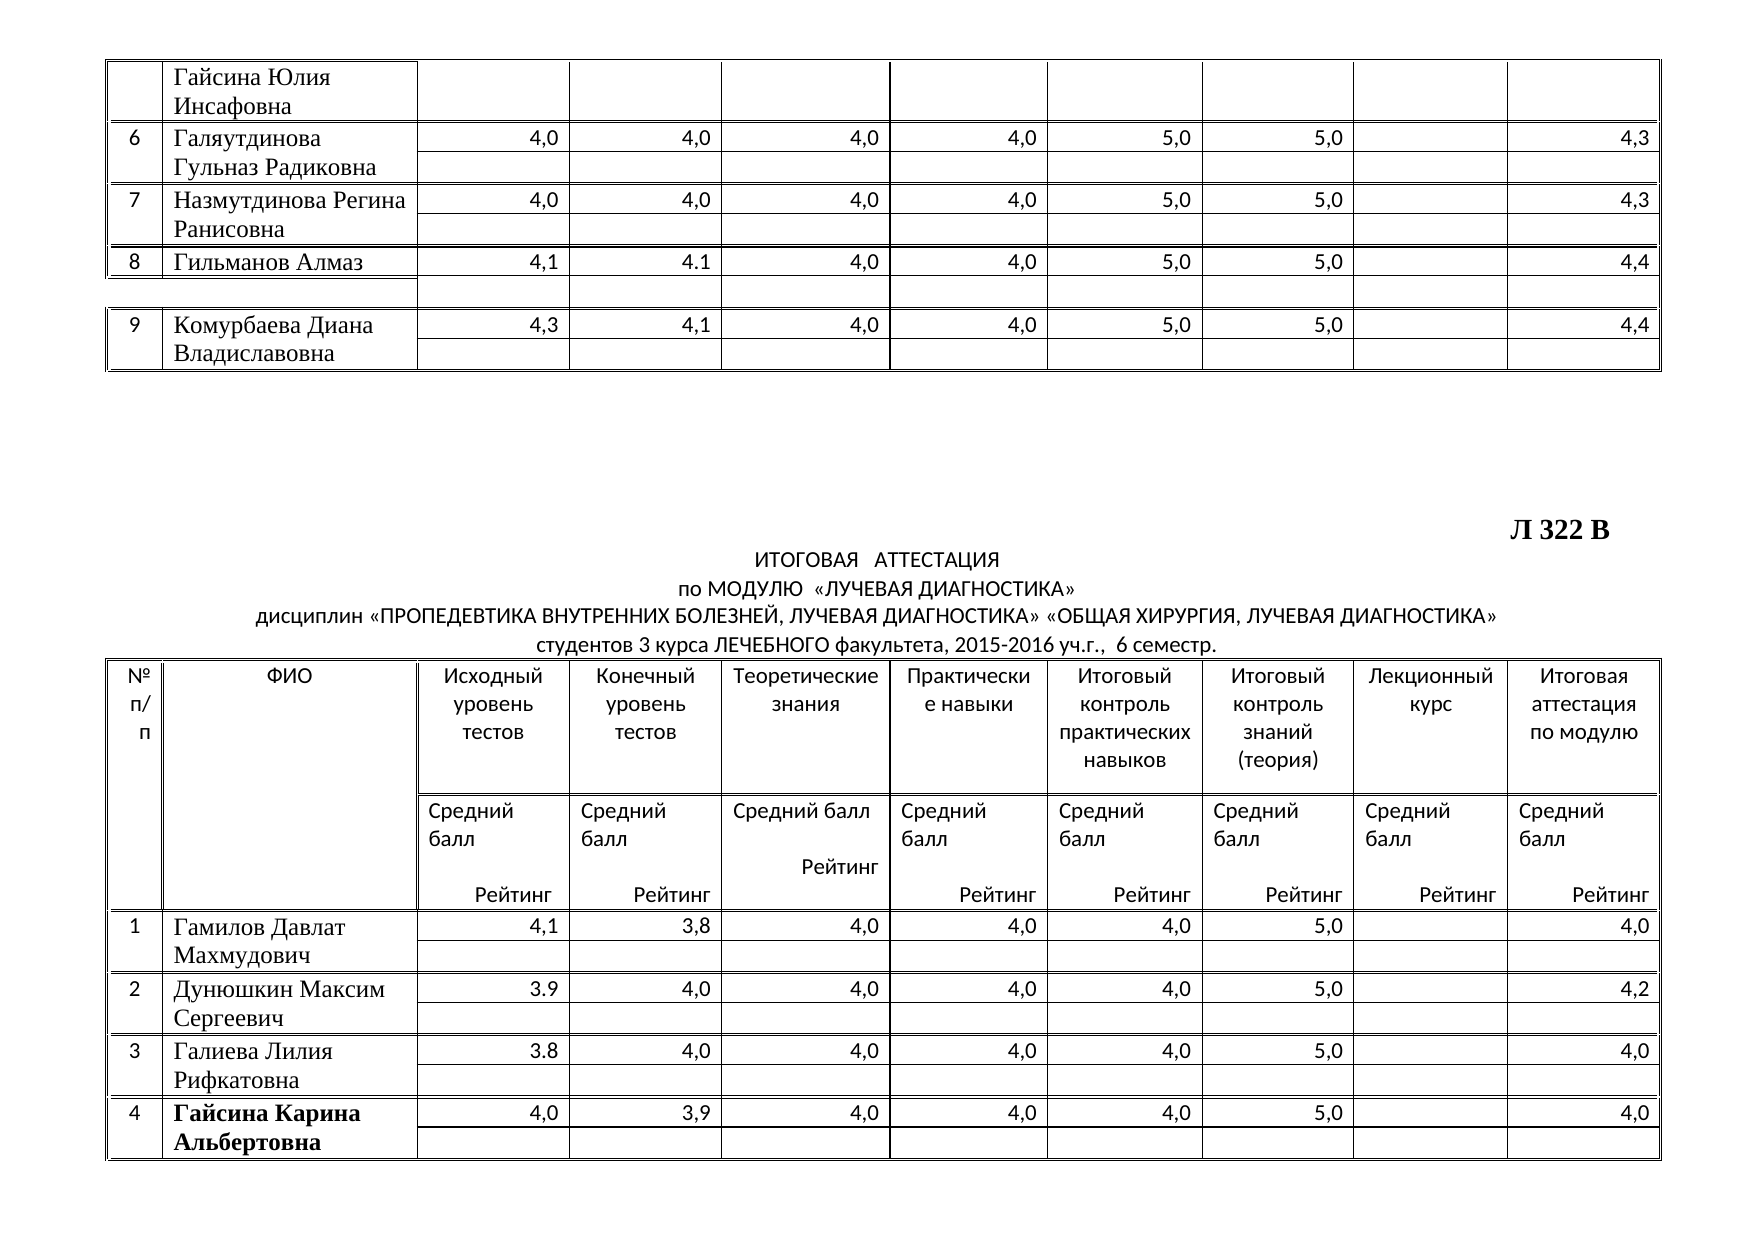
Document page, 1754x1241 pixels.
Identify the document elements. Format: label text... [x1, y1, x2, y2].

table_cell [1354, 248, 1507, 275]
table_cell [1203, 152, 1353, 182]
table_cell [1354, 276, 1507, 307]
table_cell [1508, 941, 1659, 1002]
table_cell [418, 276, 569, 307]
text по МОДУЛЮ «ЛУЧЕВАЯ ДИАГНОСТИКА» [118, 574, 1636, 602]
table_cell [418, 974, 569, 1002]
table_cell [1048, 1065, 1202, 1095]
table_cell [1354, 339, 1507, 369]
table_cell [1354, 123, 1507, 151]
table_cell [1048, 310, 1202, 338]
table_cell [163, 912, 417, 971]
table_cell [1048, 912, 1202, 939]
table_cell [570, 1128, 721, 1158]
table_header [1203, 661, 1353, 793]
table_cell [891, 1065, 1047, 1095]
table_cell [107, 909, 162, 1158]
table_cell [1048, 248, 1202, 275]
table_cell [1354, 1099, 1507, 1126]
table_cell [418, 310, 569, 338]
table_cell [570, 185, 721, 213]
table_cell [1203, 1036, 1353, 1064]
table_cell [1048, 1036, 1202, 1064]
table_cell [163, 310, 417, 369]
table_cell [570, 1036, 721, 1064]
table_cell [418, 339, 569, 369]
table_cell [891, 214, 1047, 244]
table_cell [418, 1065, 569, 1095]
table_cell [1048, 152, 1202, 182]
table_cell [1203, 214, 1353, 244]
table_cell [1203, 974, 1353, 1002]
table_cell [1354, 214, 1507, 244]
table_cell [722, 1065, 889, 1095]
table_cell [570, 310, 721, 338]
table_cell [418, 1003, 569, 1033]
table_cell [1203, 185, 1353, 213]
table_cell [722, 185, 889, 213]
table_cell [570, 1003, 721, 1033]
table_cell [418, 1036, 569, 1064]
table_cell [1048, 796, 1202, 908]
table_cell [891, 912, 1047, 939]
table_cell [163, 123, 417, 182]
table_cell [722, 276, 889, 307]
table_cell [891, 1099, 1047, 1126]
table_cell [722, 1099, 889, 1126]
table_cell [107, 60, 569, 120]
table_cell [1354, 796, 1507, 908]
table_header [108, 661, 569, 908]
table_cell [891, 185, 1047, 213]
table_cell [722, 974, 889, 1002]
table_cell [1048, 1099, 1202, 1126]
text студентов 3 курса ЛЕЧЕБНОГО факультета, 2015-2016 уч.г., 6 семестр. [118, 630, 1636, 658]
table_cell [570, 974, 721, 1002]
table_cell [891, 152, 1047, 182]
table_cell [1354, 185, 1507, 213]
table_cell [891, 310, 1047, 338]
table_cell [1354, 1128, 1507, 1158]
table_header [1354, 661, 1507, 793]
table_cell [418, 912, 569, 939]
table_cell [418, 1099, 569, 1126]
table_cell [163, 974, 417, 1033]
text ИТОГОВАЯ АТТЕСТАЦИЯ [118, 546, 1636, 574]
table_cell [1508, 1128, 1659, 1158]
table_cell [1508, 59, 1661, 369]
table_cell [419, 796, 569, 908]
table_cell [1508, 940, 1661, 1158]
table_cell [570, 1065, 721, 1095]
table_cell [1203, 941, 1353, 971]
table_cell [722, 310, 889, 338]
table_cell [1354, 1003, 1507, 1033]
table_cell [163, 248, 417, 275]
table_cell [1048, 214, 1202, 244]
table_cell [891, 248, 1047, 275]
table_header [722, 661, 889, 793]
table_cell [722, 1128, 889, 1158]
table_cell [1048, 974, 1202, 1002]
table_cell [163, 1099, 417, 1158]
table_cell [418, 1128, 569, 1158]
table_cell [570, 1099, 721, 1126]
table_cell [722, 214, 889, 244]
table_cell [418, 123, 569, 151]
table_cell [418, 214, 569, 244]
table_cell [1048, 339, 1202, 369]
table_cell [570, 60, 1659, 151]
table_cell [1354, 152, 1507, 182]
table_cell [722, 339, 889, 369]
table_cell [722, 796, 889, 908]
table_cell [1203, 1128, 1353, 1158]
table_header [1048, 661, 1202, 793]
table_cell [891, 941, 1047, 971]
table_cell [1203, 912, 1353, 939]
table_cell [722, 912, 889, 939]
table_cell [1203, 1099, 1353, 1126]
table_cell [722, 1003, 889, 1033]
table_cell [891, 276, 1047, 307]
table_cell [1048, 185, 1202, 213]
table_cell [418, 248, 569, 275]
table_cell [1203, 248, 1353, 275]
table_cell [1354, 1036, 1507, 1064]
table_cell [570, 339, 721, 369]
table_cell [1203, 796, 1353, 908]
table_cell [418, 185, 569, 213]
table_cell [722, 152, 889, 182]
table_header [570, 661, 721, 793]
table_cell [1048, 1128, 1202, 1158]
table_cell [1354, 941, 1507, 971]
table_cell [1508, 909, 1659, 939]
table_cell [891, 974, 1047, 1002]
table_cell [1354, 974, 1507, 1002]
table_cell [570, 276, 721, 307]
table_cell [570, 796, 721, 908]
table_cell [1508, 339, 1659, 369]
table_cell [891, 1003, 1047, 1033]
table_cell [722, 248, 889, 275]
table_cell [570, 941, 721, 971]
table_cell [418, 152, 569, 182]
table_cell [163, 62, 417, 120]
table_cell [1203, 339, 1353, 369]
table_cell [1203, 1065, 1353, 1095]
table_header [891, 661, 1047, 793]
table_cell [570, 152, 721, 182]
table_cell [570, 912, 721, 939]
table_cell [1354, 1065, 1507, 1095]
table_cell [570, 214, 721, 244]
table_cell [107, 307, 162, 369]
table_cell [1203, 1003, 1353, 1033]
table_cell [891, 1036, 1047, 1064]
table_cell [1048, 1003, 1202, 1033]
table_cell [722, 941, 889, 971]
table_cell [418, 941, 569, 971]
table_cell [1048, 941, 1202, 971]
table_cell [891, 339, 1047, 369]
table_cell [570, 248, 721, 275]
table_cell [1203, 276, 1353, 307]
text дисциплин «ПРОПЕДЕВТИКА ВНУТРЕННИХ БОЛЕЗНЕЙ, ЛУЧЕВАЯ ДИАГНОСТИКА» «ОБЩАЯ ХИРУРГИЯ, ЛУЧЕВАЯ ДИАГНОСТИКА» [118, 602, 1636, 630]
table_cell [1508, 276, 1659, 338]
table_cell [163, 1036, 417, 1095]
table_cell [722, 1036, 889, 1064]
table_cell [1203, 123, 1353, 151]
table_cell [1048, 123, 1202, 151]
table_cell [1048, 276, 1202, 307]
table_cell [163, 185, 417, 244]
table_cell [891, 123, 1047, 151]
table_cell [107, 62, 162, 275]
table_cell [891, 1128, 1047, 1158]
text Л 322 В [118, 512, 1636, 546]
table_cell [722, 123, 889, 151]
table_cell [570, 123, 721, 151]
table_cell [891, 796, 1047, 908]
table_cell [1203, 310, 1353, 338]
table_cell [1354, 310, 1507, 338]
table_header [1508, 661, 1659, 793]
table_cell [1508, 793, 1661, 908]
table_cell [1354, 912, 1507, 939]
